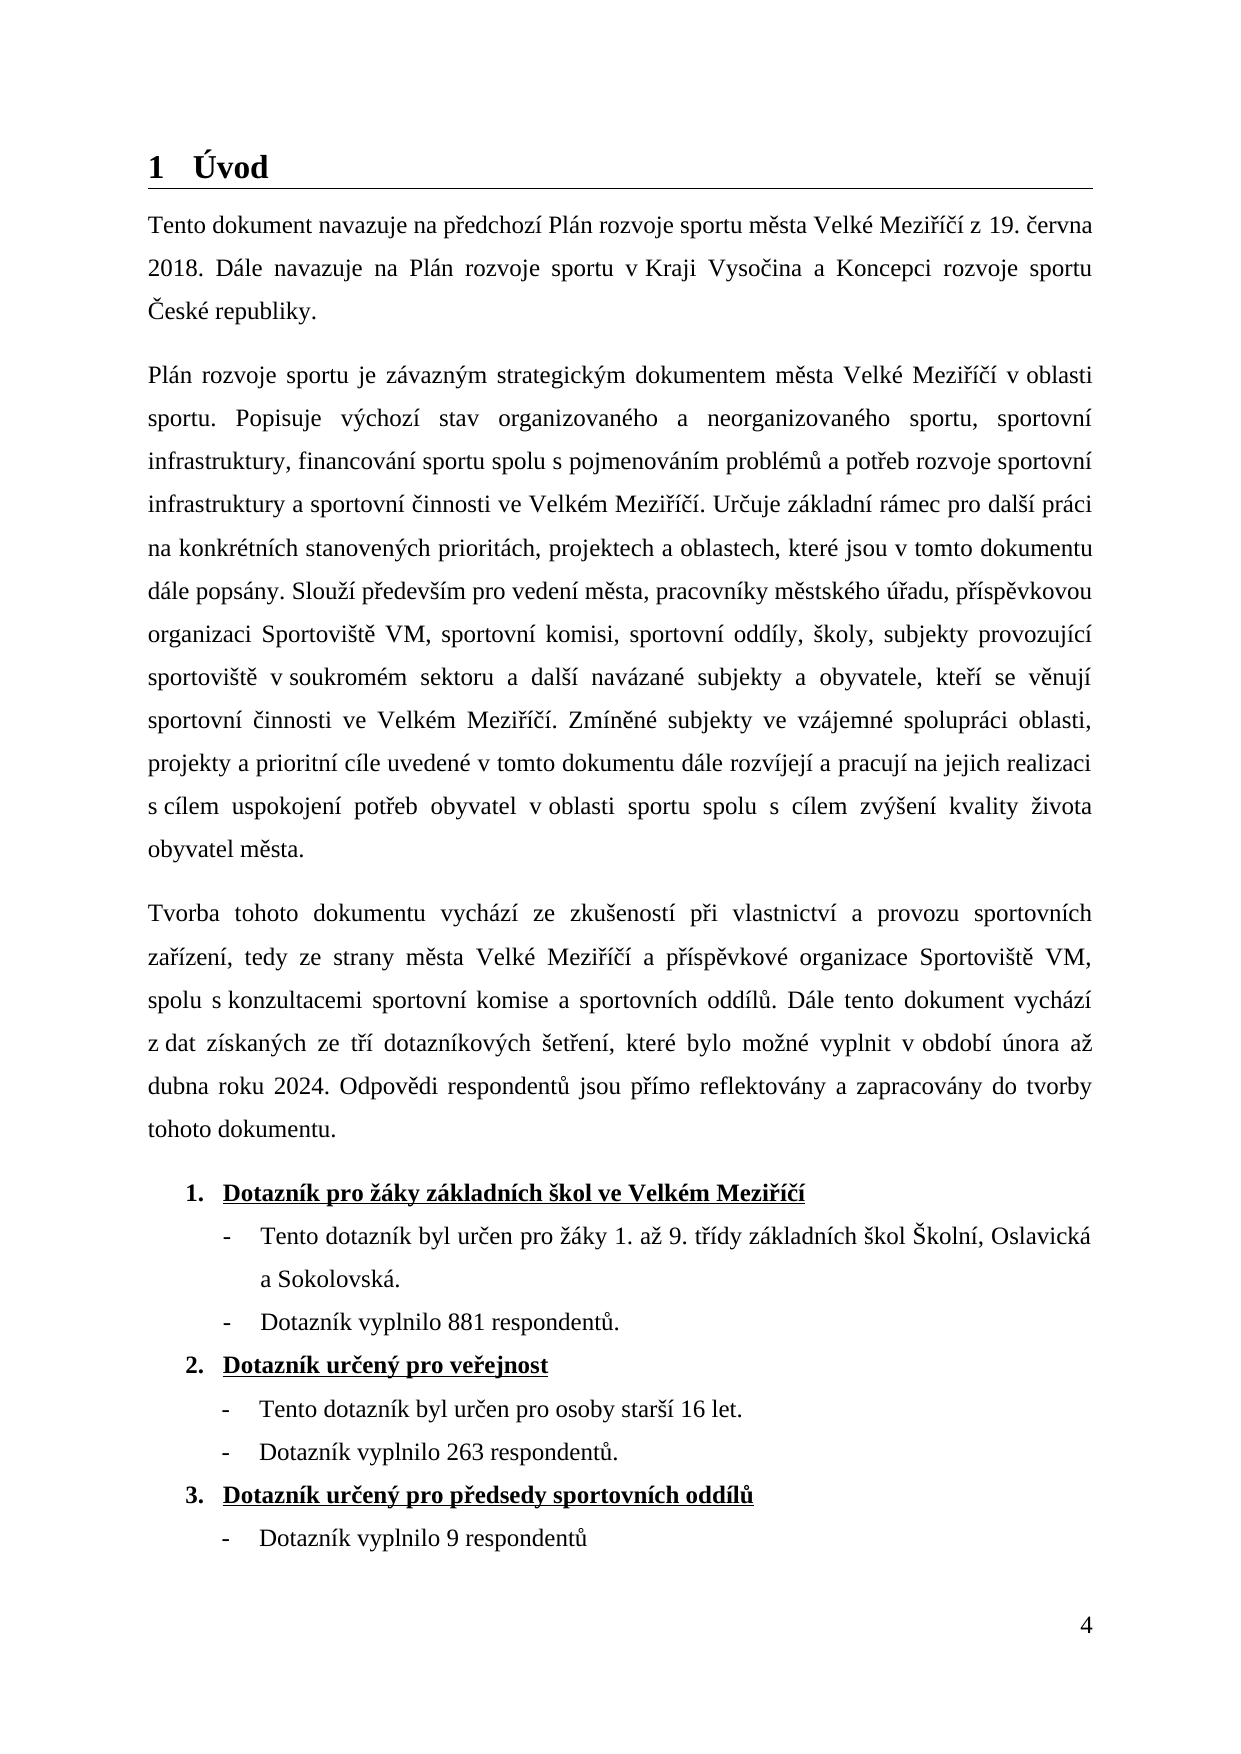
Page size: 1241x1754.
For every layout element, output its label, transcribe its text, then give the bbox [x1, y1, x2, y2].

list Dotazník vyplnilo 263 respondentů. [221, 1437, 1093, 1466]
list Tento dotazník byl určen pro osoby starší 16 let. [221, 1394, 1093, 1422]
list Dotazník pro žáky základních škol ve Velkém Meziříčí [185, 1178, 1093, 1207]
list Dotazník určený pro veřejnost [185, 1351, 1093, 1379]
list Tento dotazník byl určen pro žáky 1. až 9. třídy základních škol Školní, Oslavická a Sokolovská. [223, 1221, 1093, 1293]
subtitle Úvod [148, 148, 1093, 188]
list Dotazník vyplnilo 9 respondentů [221, 1523, 1093, 1552]
text Plán rozvoje sportu je závazným strategickým dokumentem města Velké Meziříčí v oblasti sportu. Popisuje výchozí stav organizovaného a neorganizovaného sportu, sportovní infrastruktury, financování sportu spolu s pojmenováním problémů a potřeb rozvoje sportovní infrastruktury a sportovní činnosti ve Velkém Meziříčí. Určuje základní rámec pro další práci na konkrétních stanovených prioritách, projektech a oblastech, které jsou v tomto dokumentu dále popsány. Slouží především pro vedení města, pracovníky městského úřadu, příspěvkovou organizaci Sportoviště VM, sportovní komisi, sportovní oddíly, školy, subjekty provozující sportoviště v soukromém sektoru a další navázané subjekty a obyvatele, kteří se věnují sportovní činnosti ve Velkém Meziříčí. Zmíněné subjekty ve vzájemné spolupráci oblasti, projekty a prioritní cíle uvedené v tomto dokumentu dále rozvíjejí a pracují na jejich realizaci s cílem uspokojení potřeb obyvatel v oblasti sportu spolu s cílem zvýšení kvality života obyvatel města. [148, 360, 1093, 863]
text Tento dokument navazuje na předchozí Plán rozvoje sportu města Velké Meziříčí z 19. června 2018. Dále navazuje na Plán rozvoje sportu v Kraji Vysočina a Koncepci rozvoje sportu České republiky. [148, 210, 1093, 325]
list Dotazník vyplnilo 881 respondentů. [223, 1307, 1093, 1336]
list Dotazník určený pro předsedy sportovních oddílů [185, 1480, 1093, 1509]
text Tvorba tohoto dokumentu vychází ze zkušeností při vlastnictví a provozu sportovních zařízení, tedy ze strany města Velké Meziříčí a příspěvkové organizace Sportoviště VM, spolu s konzultacemi sportovní komise a sportovních oddílů. Dále tento dokument vychází z dat získaných ze tří dotazníkových šetření, které bylo možné vyplnit v období února až dubna roku 2024. Odpovědi respondentů jsou přímo reflektovány a zapracovány do tvorby tohoto dokumentu. [148, 898, 1093, 1143]
